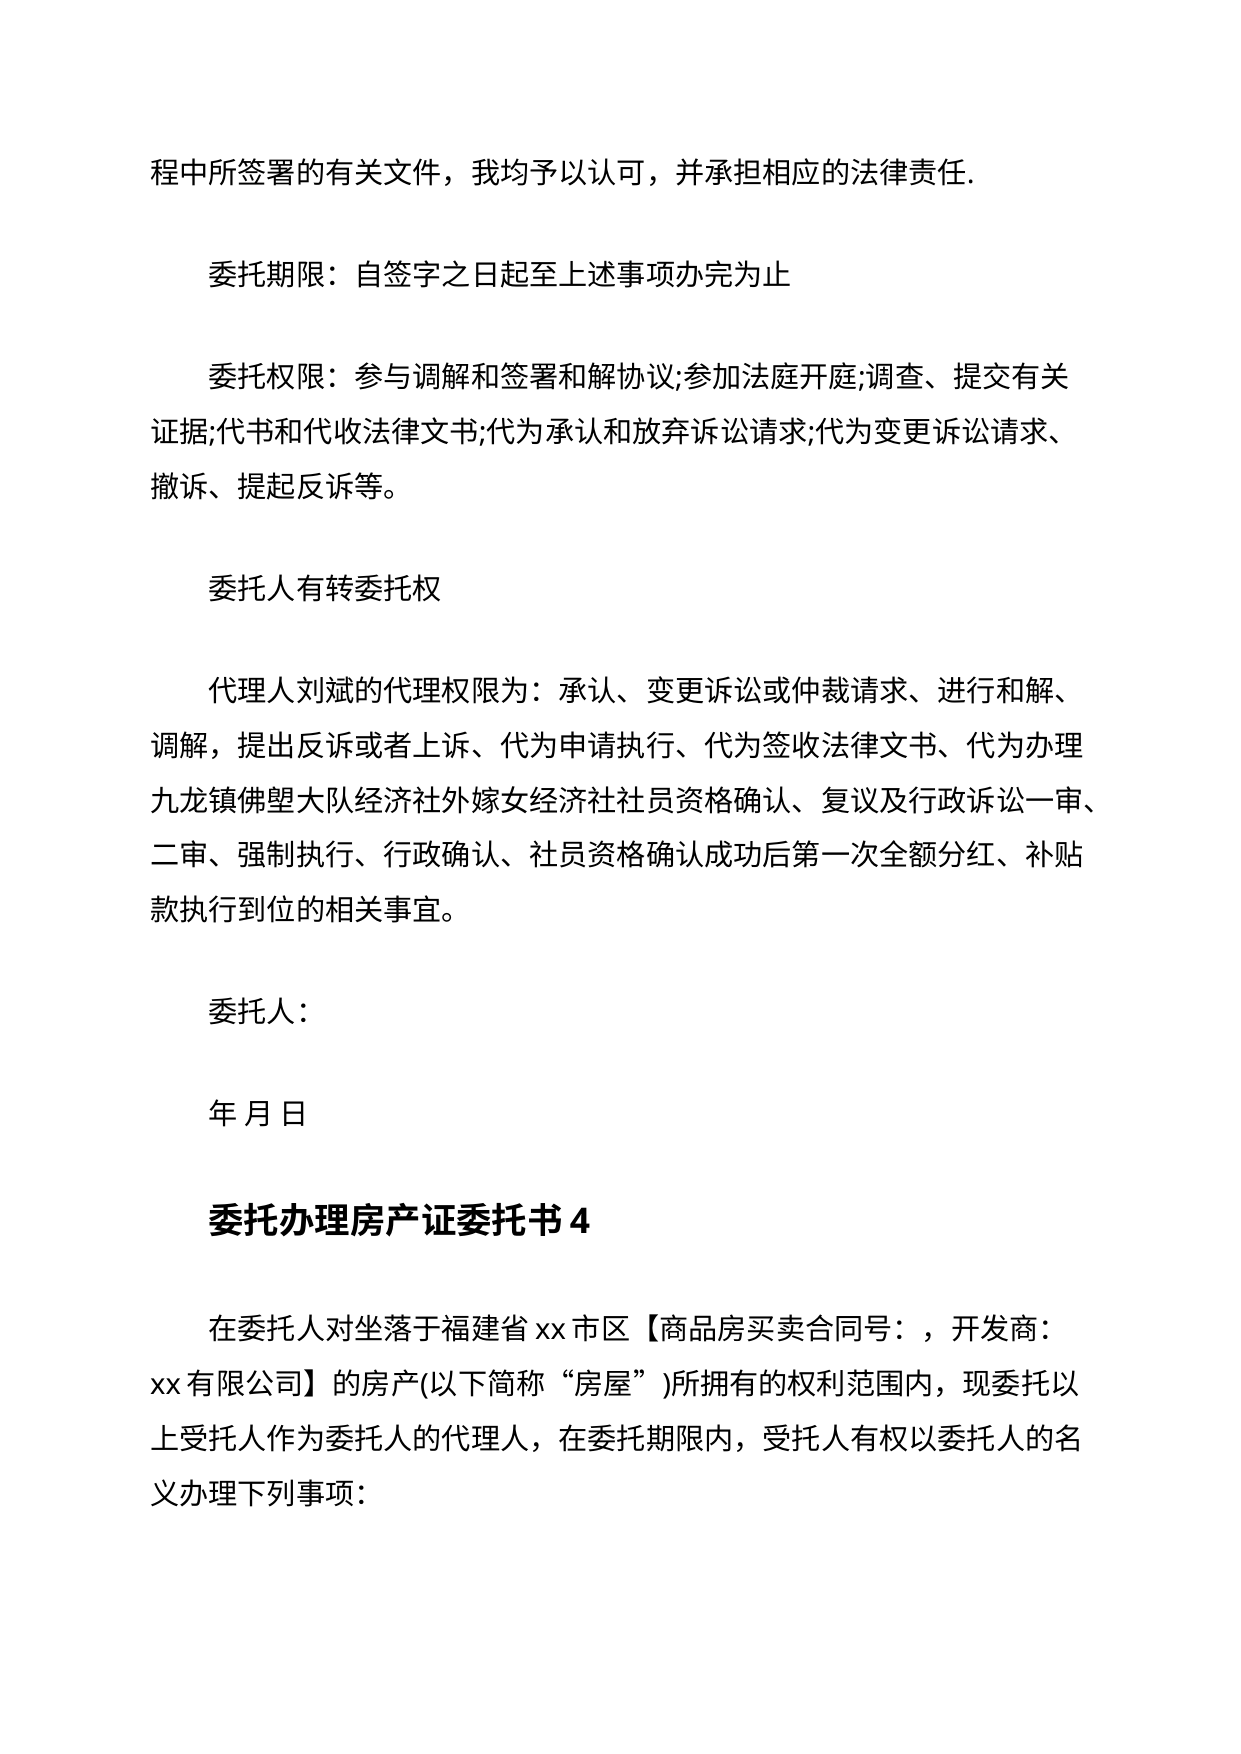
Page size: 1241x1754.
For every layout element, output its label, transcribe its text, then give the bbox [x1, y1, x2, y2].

text 委托人有转委托权 [150, 566, 1090, 608]
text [150, 150, 1090, 192]
text 在委托人对坐落于福建省xx市区【商品房买卖合同号：，开发商：xx有限公司】的房产(以下简称“房屋”)所拥有的权利范围内，现委托以上受托人作为委托人的代理人，在委托期限内，受托人有权以委托人的名义办理下列事项： [150, 1306, 1090, 1513]
text 年 月 日 [150, 1090, 1090, 1133]
text 委托权限：参与调解和签署和解协议;参加法庭开庭;调查、提交有关证据;代书和代收法律文书;代为承认和放弃诉讼请求;代为变更诉讼请求、撤诉、提起反诉等。 [150, 354, 1090, 506]
text 代理人刘斌的代理权限为：承认、变更诉讼或仲裁请求、进行和解、调解，提出反诉或者上诉、代为申请执行、代为签收法律文书、代为办理九龙镇佛塱大队经济社外嫁女经济社社员资格确认、复议及行政诉讼一审、二审、强制执行、行政确认、社员资格确认成功后第一次全额分红、补贴款执行到位的相关事宜。 [150, 667, 1090, 929]
text 委托人： [150, 989, 1090, 1031]
text 委托办理房产证委托书4 [150, 1192, 1090, 1243]
text 委托期限：自签字之日起至上述事项办完为止 [150, 252, 1090, 294]
